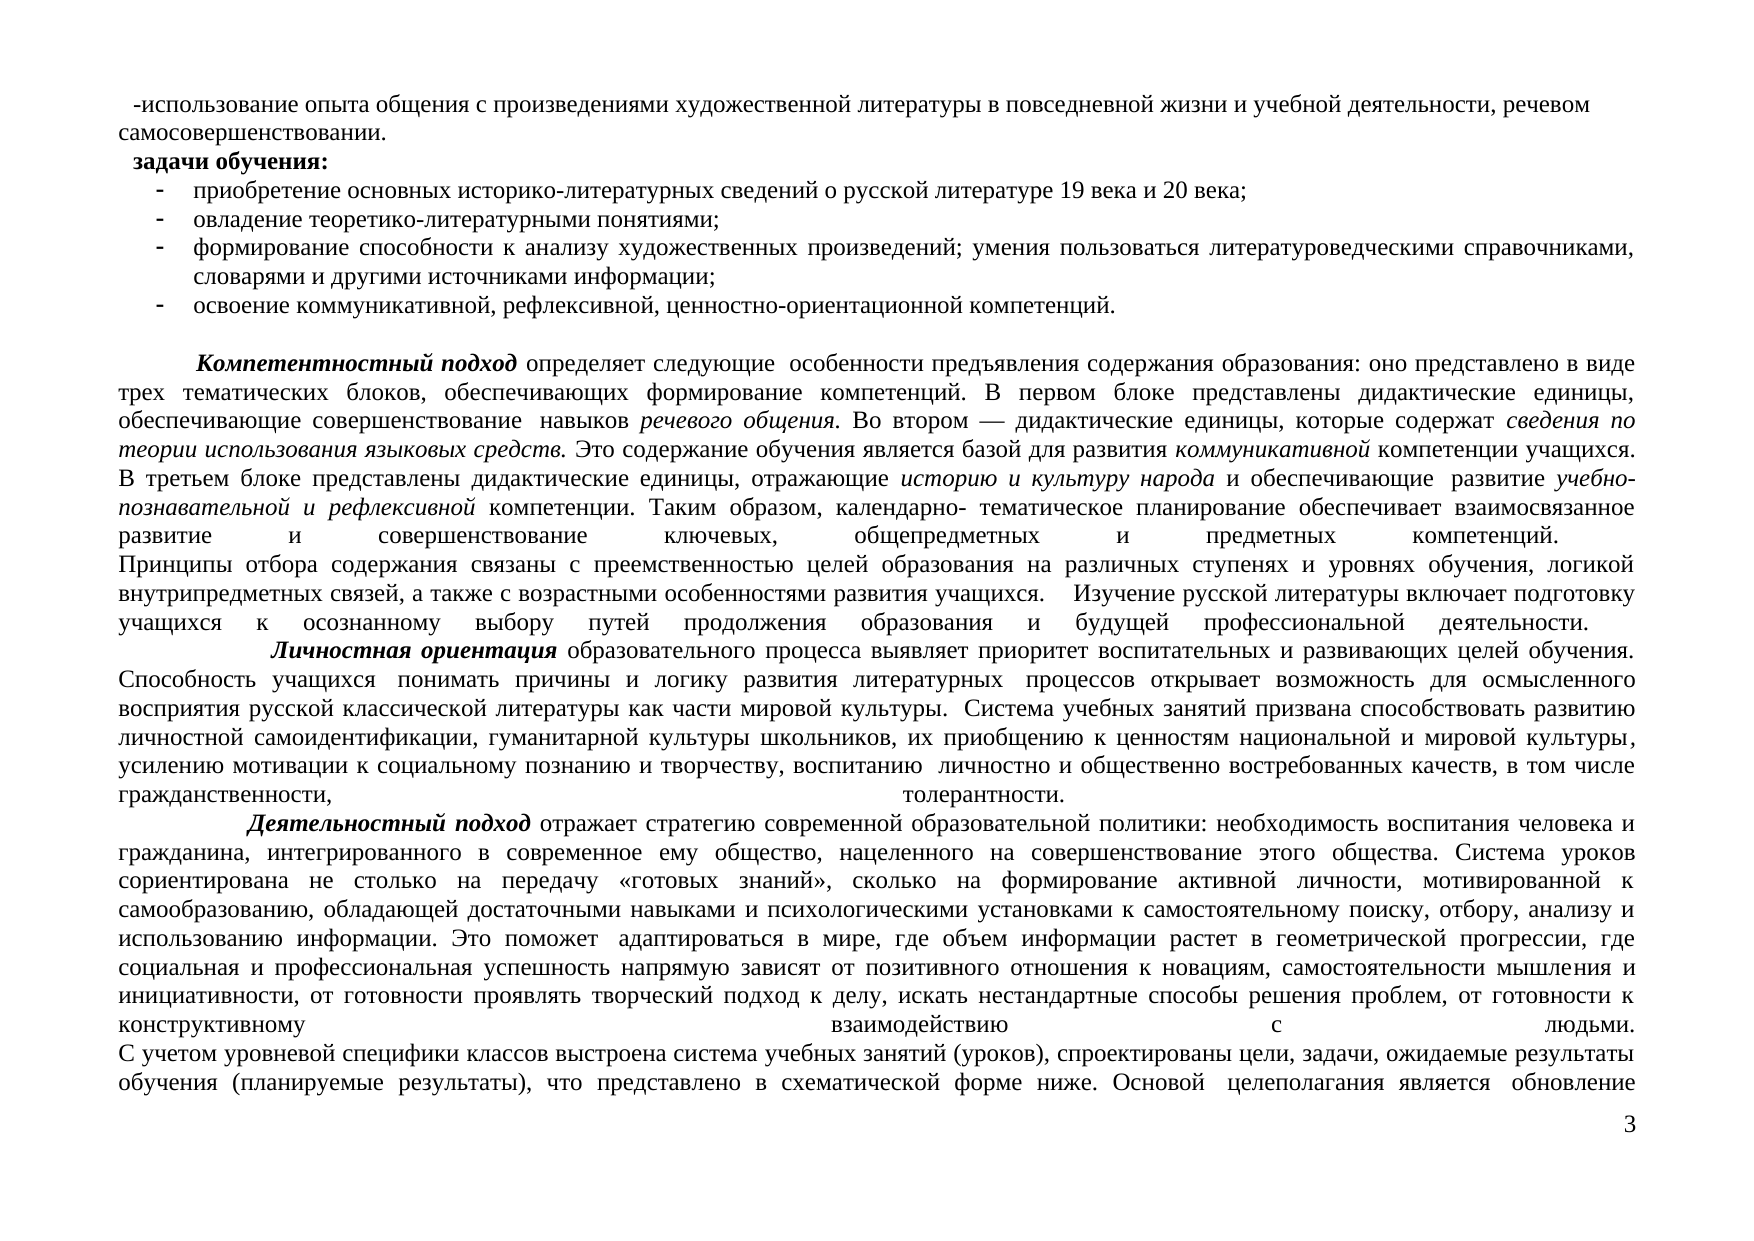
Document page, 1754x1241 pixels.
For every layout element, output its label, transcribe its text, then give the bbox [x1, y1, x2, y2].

list освоение коммуникативной, рефлексивной, ценностно-ориентационной компетенций. [156, 290, 1636, 319]
text задачи обучения: [118, 146, 1636, 175]
list овладение теоретико-литературными понятиями; [156, 204, 1636, 232]
list формирование способности к анализу художественных произведений; умения пользоваться литературоведческими справочниками, словарями и другими источниками информации; [156, 232, 1636, 290]
list приобретение основных историко-литературных сведений о русской литературе 19 века и 20 века; [156, 175, 1636, 204]
text -использование опыта общения с произведениями художественной литературы в повседневной жизни и учебной деятельности, речевом самосовершенствовании. [118, 89, 1636, 146]
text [118, 348, 1636, 1095]
